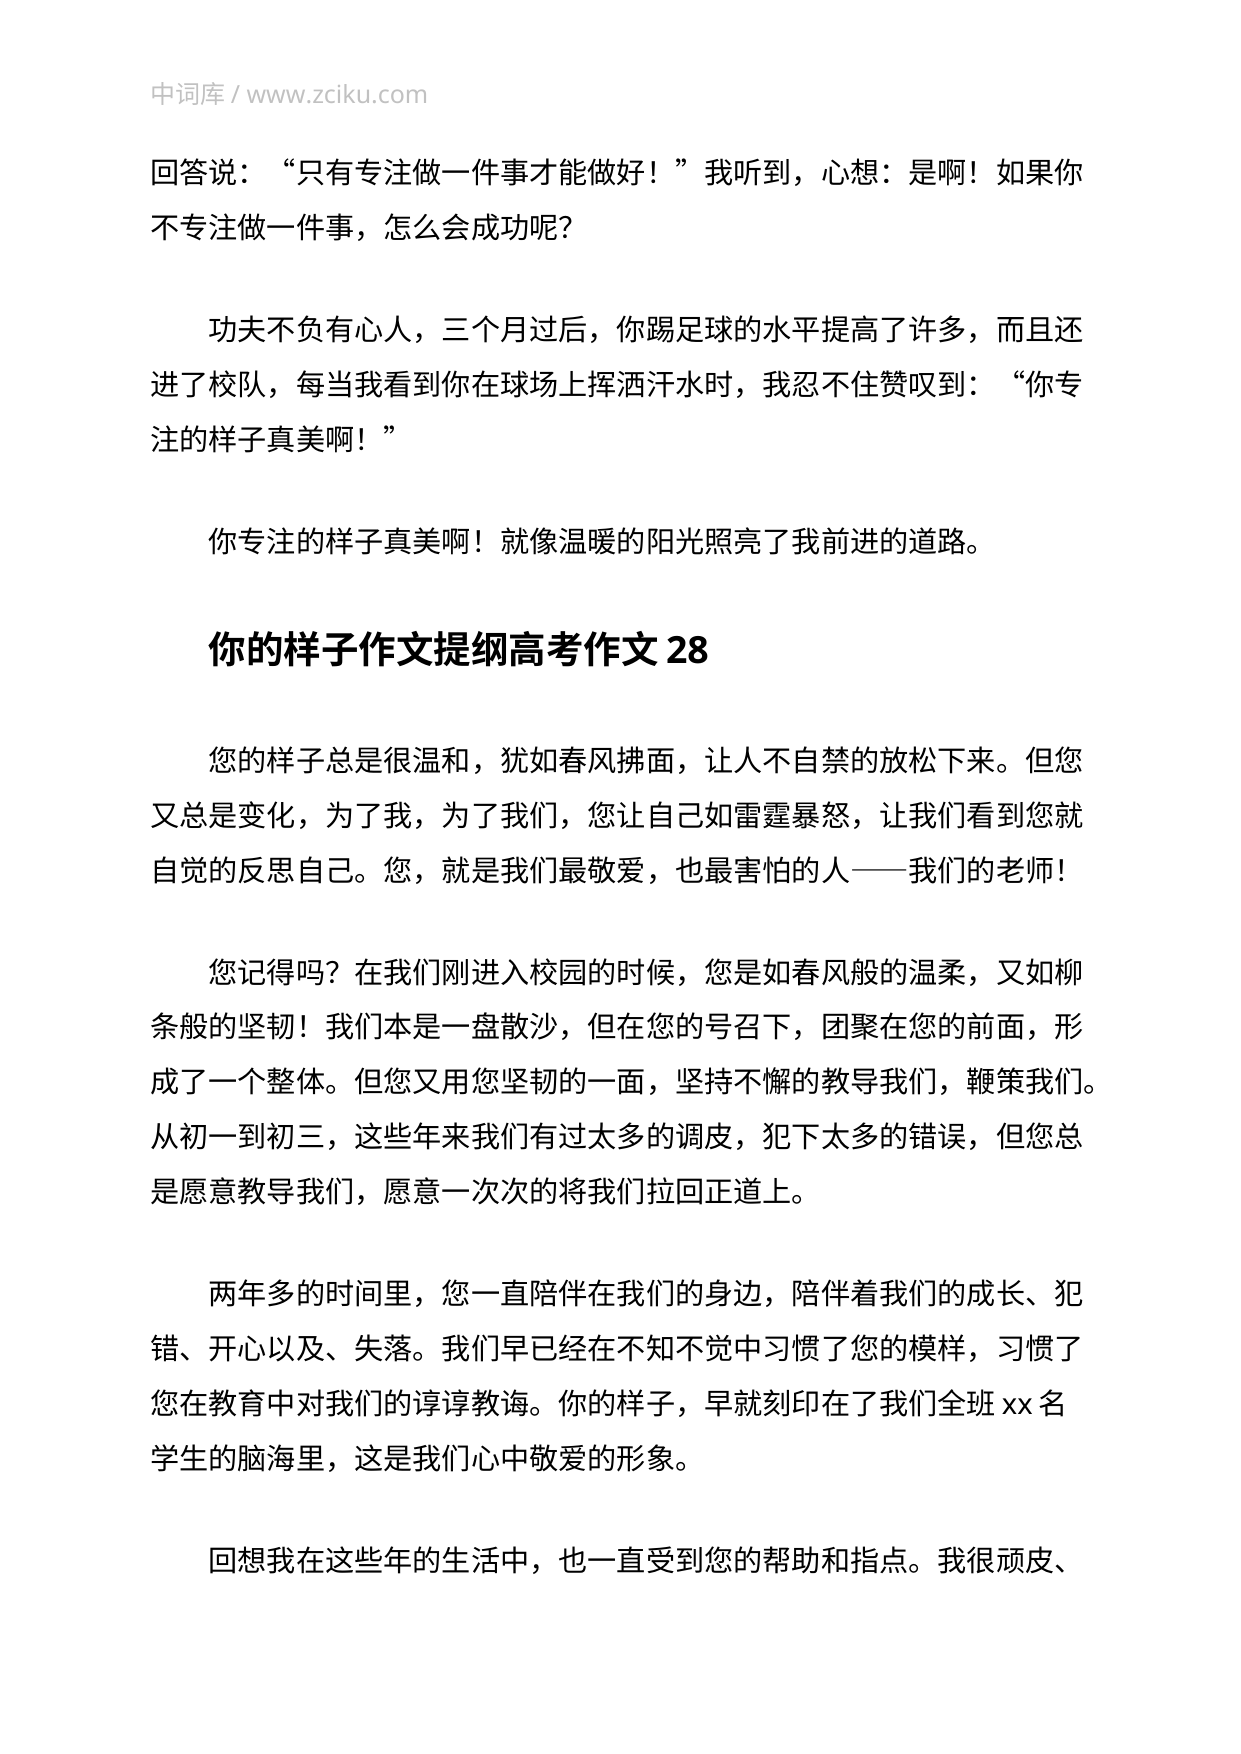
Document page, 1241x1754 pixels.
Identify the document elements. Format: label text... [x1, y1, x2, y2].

text 你的样子作文提纲高考作文28 [150, 620, 1090, 674]
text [150, 150, 1090, 247]
text 您记得吗？在我们刚进入校园的时候，您是如春风般的温柔，又如柳条般的坚韧！我们本是一盘散沙，但在您的号召下，团聚在您的前面，形成了一个整体。但您又用您坚韧的一面，坚持不懈的教导我们，鞭策我们。从初一到初三，这些年来我们有过太多的调皮，犯下太多的错误，但您总是愿意教导我们，愿意一次次的将我们拉回正道上。 [150, 949, 1090, 1211]
text 功夫不负有心人，三个月过后，你踢足球的水平提高了许多，而且还进了校队，每当我看到你在球场上挥洒汗水时，我忍不住赞叹到：“你专注的样子真美啊！” [150, 307, 1090, 459]
text 你专注的样子真美啊！就像温暖的阳光照亮了我前进的道路。 [150, 518, 1090, 561]
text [150, 1537, 1090, 1579]
text 您的样子总是很温和，犹如春风拂面，让人不自禁的放松下来。但您又总是变化，为了我，为了我们，您让自己如雷霆暴怒，让我们看到您就自觉的反思自己。您，就是我们最敬爱，也最害怕的人——我们的老师！ [150, 738, 1090, 890]
text 两年多的时间里，您一直陪伴在我们的身边，陪伴着我们的成长、犯错、开心以及、失落。我们早已经在不知不觉中习惯了您的模样，习惯了您在教育中对我们的谆谆教诲。你的样子，早就刻印在了我们全班xx名学生的脑海里，这是我们心中敬爱的形象。 [150, 1271, 1090, 1478]
